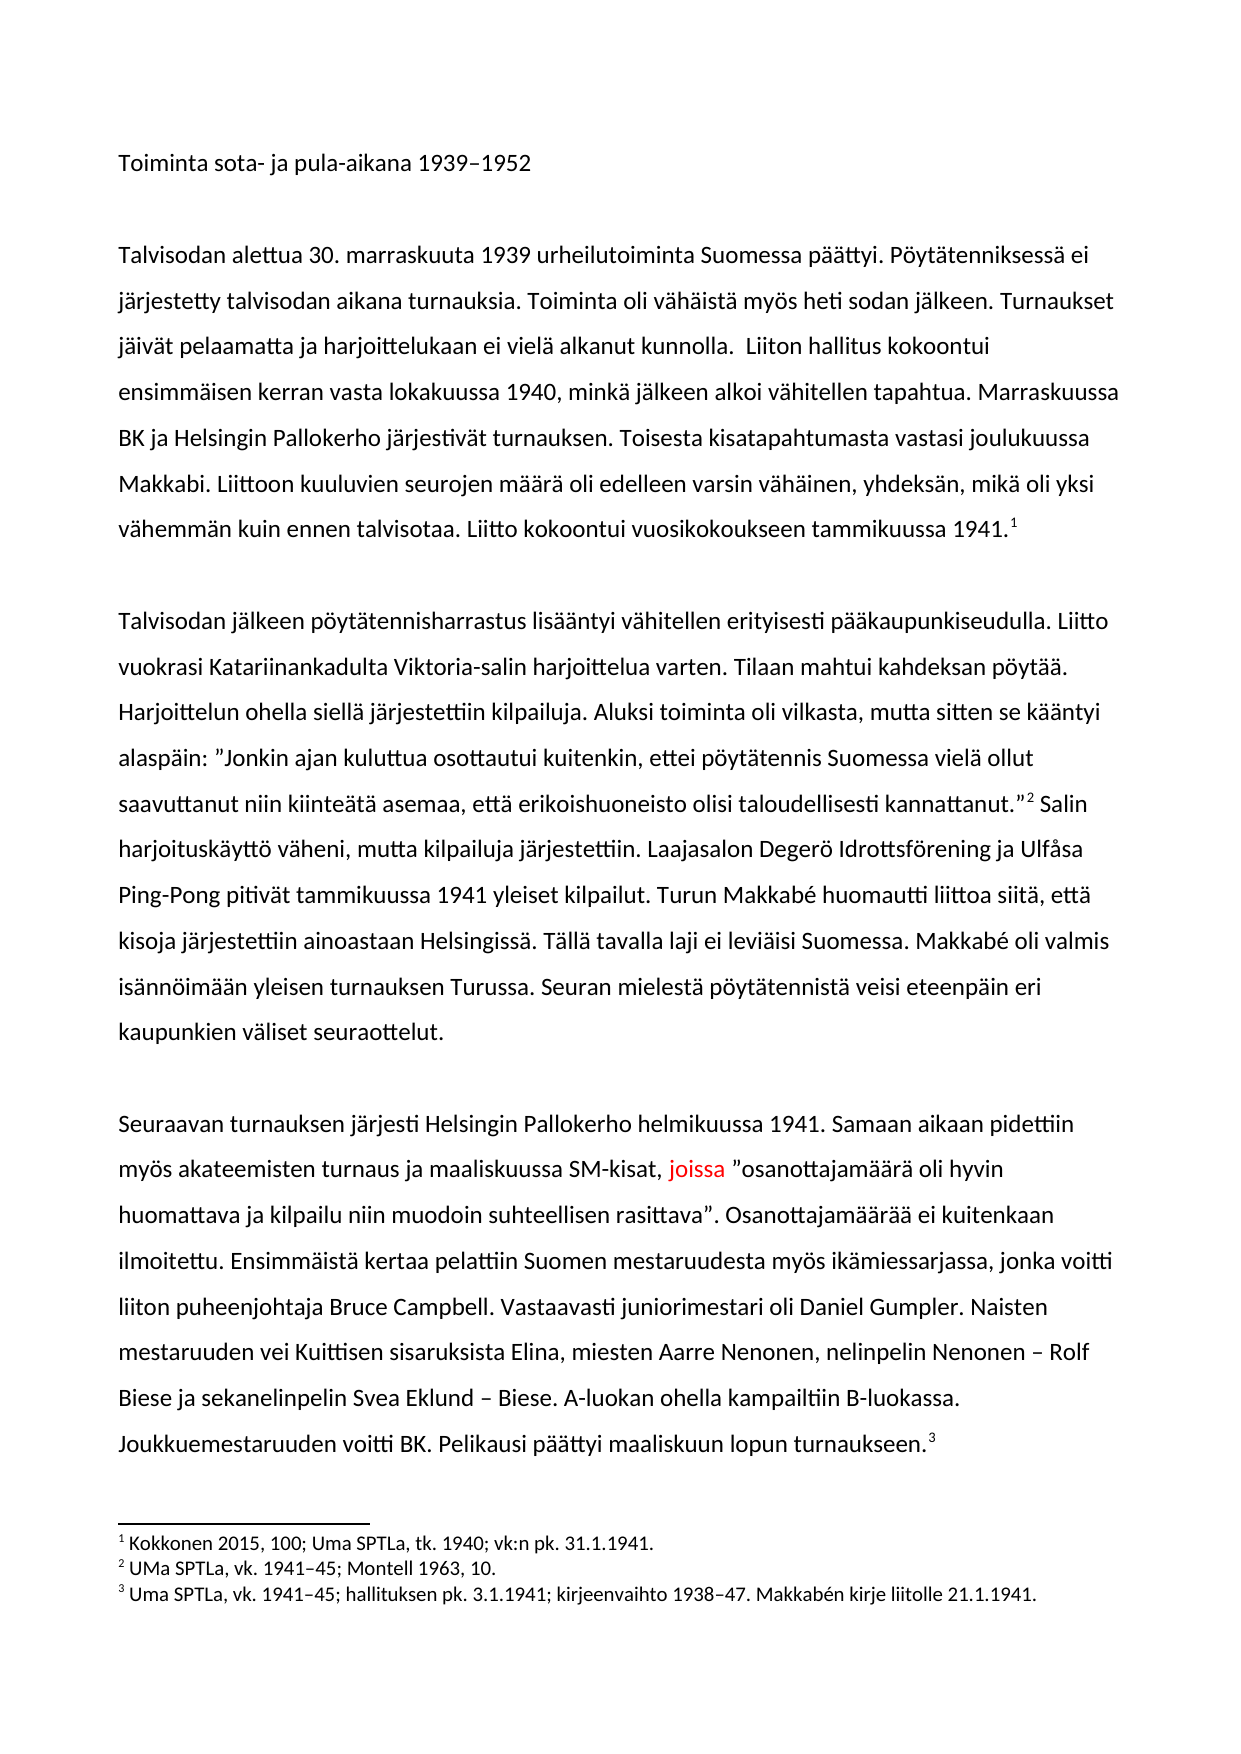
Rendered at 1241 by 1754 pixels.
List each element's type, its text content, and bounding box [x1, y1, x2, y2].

text Talvisodan jälkeen pöytätennisharrastus lisääntyi vähitellen erityisesti pääkaupunkiseudulla. Liitto vuokrasi Katariinankadulta Viktoria-salin harjoittelua varten. Tilaan mahtui kahdeksan pöytää. Harjoittelun ohella siellä järjestettiin kilpailuja. Aluksi toiminta oli vilkasta, mutta sitten se kääntyi alaspäin: ”Jonkin ajan kuluttua osottautui kuitenkin, ettei pöytätennis Suomessa vielä ollut saavuttanut niin kiinteätä asemaa, että erikoishuoneisto olisi taloudellisesti kannattanut.” Salin harjoituskäyttö väheni, mutta kilpailuja järjestettiin. Laajasalon Degerö Idrottsförening ja Ulfåsa Ping-Pong pitivät tammikuussa 1941 yleiset kilpailut. Turun Makkabé huomautti liittoa siitä, että kisoja järjestettiin ainoastaan Helsingissä. Tällä tavalla laji ei leviäisi Suomessa. Makkabé oli valmis isännöimään yleisen turnauksen Turussa. Seuran mielestä pöytätennistä veisi eteenpäin eri kaupunkien väliset seuraottelut. [118, 605, 1122, 1047]
text Toiminta sota- ja pula-aikana 1939–1952 [118, 148, 1122, 178]
text Talvisodan alettua 30. marraskuuta 1939 urheilutoiminta Suomessa päättyi. Pöytätenniksessä ei järjestetty talvisodan aikana turnauksia. Toiminta oli vähäistä myös heti sodan jälkeen. Turnaukset jäivät pelaamatta ja harjoittelukaan ei vielä alkanut kunnolla. Liiton hallitus kokoontui ensimmäisen kerran vasta lokakuussa 1940, minkä jälkeen alkoi vähitellen tapahtua. Marraskuussa BK ja Helsingin Pallokerho järjestivät turnauksen. Toisesta kisatapahtumasta vastasi joulukuussa Makkabi. Liittoon kuuluvien seurojen määrä oli edelleen varsin vähäinen, yhdeksän, mikä oli yksi vähemmän kuin ennen talvisotaa. Liitto kokoontui vuosikokoukseen tammikuussa 1941. [118, 239, 1122, 544]
text Seuraavan turnauksen järjesti Helsingin Pallokerho helmikuussa 1941. Samaan aikaan pidettiin myös akateemisten turnaus ja maaliskuussa SM-kisat, joissa ”osanottajamäärä oli hyvin huomattava ja kilpailu niin muodoin suhteellisen rasittava”. Osanottajamäärää ei kuitenkaan ilmoitettu. Ensimmäistä kertaa pelattiin Suomen mestaruudesta myös ikämiessarjassa, jonka voitti liiton puheenjohtaja Bruce Campbell. Vastaavasti juniorimestari oli Daniel Gumpler. Naisten mestaruuden vei Kuittisen sisaruksista Elina, miesten Aarre Nenonen, nelinpelin Nenonen – Rolf Biese ja sekanelinpelin Svea Eklund – Biese. A-luokan ohella kampailtiin B-luokassa. Joukkuemestaruuden voitti BK. Pelikausi päättyi maaliskuun lopun turnaukseen. [118, 1108, 1122, 1458]
